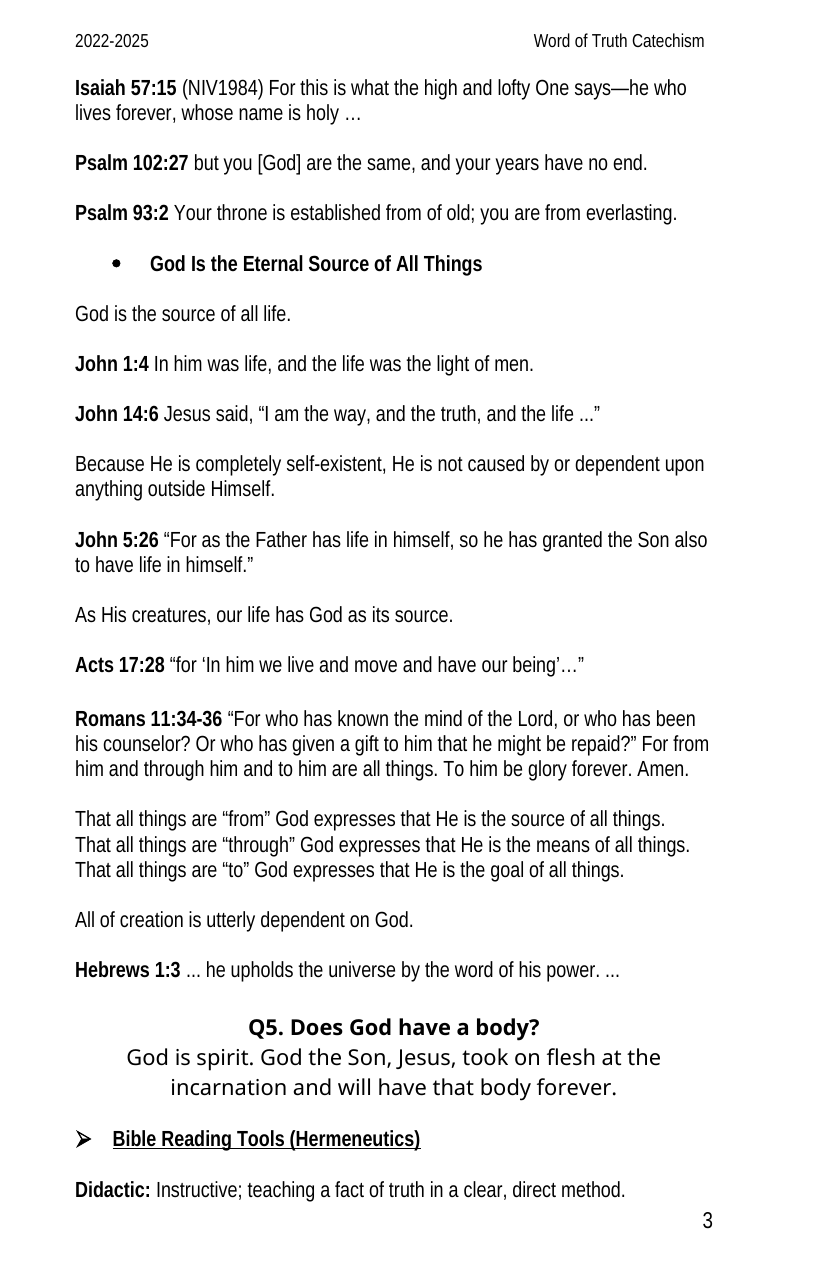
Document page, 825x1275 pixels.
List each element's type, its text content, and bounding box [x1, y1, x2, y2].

text God is the source of all life. [75, 301, 712, 326]
text John 1:4 In him was life, and the life was the light of men. [75, 351, 712, 376]
text Hebrews 1:3 ... he upholds the universe by the word of his power. ... [75, 957, 712, 982]
list God Is the Eternal Source of All Things [112, 250, 712, 276]
text Romans 11:34-36 “For who has known the mind of the Lord, or who has been his counselor? Or who has given a gift to him that he might be repaid?” For from him and through him and to him are all things. To him be glory forever. Amen. [75, 706, 712, 781]
text John 5:26 “For as the Father has life in himself, so he has granted the Son also to have life in himself.” [75, 527, 712, 577]
text Isaiah 57:15 (NIV1984) For this is what the high and lofty One says—he who lives forever, whose name is holy … [75, 75, 712, 125]
text That all things are “from” God expresses that He is the source of all things. [75, 806, 712, 831]
text Q5. Does God have a body? [75, 1012, 712, 1042]
text Didactic: Instructive; teaching a fact of truth in a clear, direct method. [75, 1177, 712, 1202]
text God is spirit. God the Son, Jesus, took on flesh at the incarnation and will have that body forever. [75, 1042, 712, 1101]
text As His creatures, our life has God as its source. [75, 602, 712, 627]
text Because He is completely self-existent, He is not caused by or dependent upon anything outside Himself. [75, 451, 712, 501]
list Bible Reading Tools (Hermeneutics) [75, 1126, 712, 1152]
text Psalm 102:27 but you [God] are the same, and your years have no end. [75, 150, 712, 175]
text John 14:6 Jesus said, “I am the way, and the truth, and the life ...” [75, 401, 712, 426]
text That all things are “through” God expresses that He is the means of all things. [75, 831, 712, 857]
text All of creation is utterly dependent on God. [75, 907, 712, 932]
text Psalm 93:2 Your throne is established from of old; you are from everlasting. [75, 200, 712, 225]
text That all things are “to” God expresses that He is the goal of all things. [75, 857, 712, 882]
text Acts 17:28 “for ‘In him we live and move and have our being’…” [75, 652, 712, 677]
